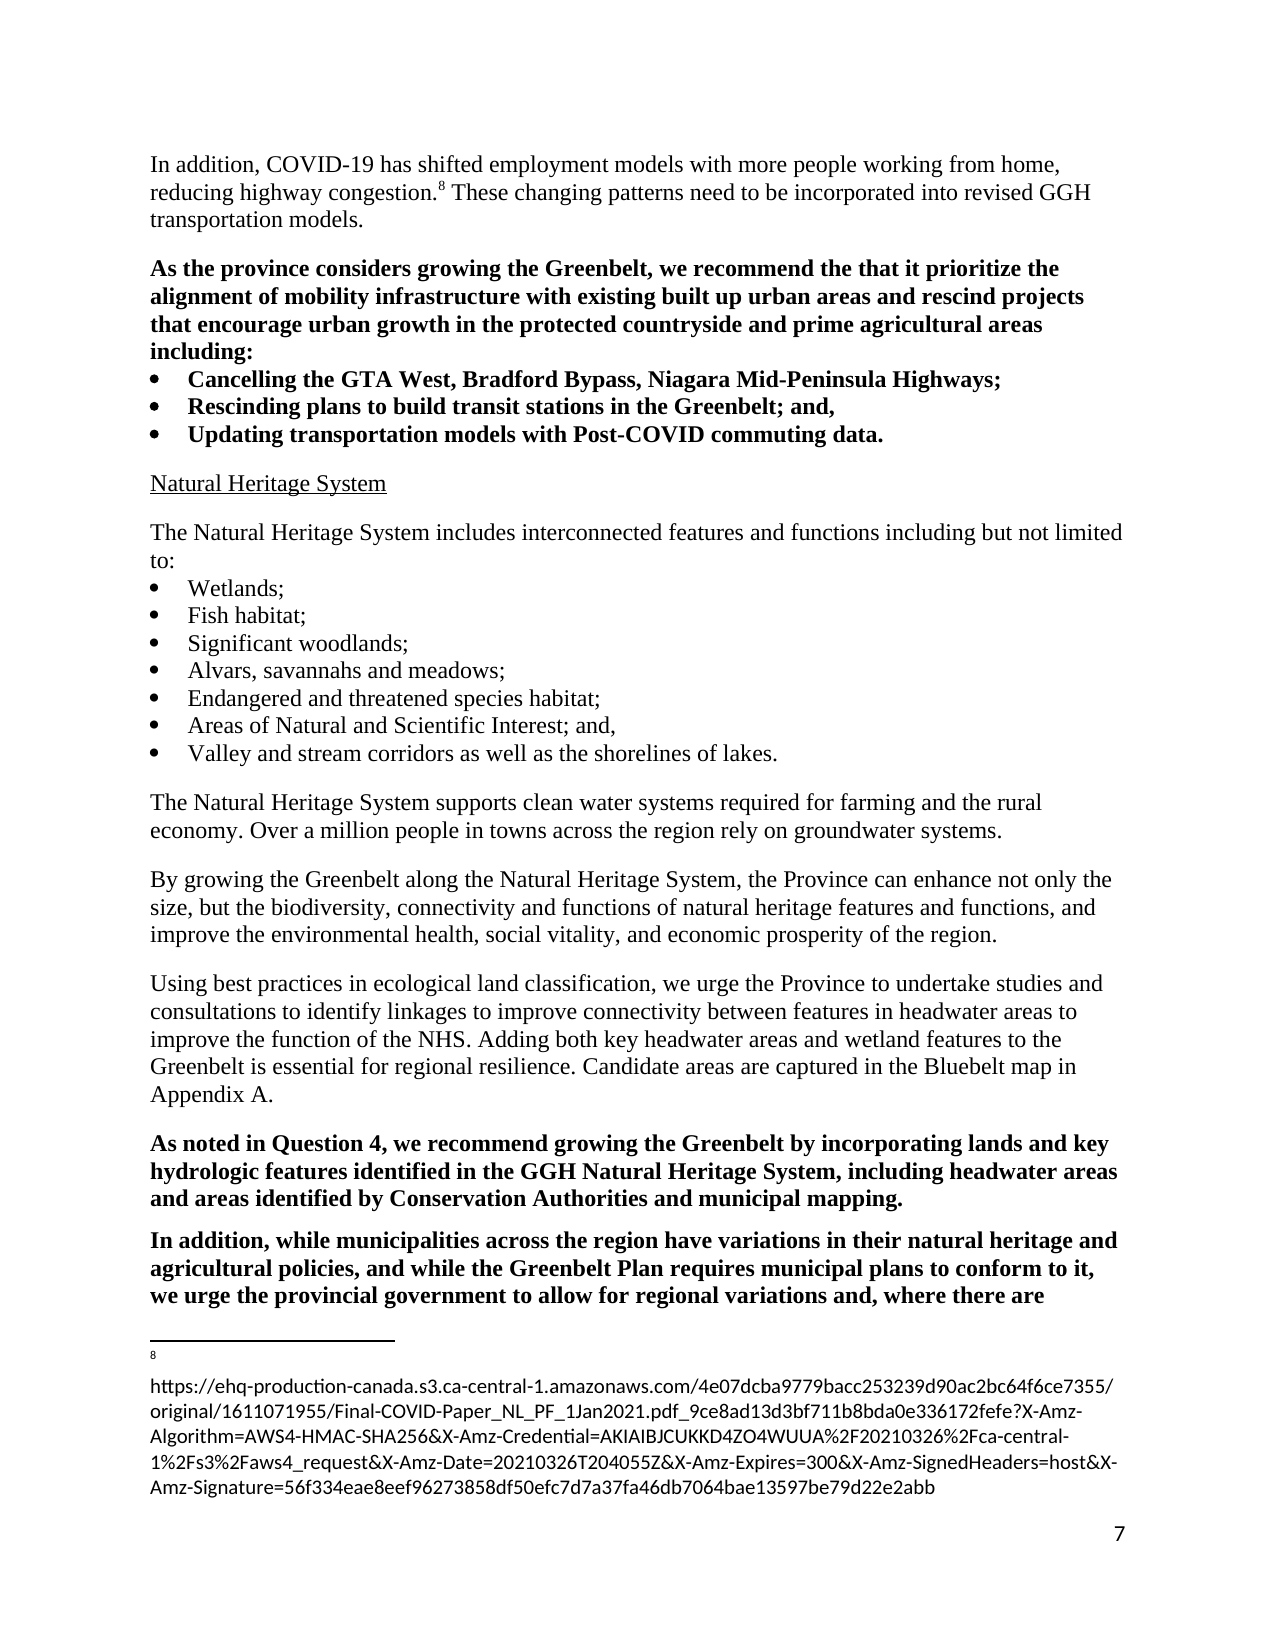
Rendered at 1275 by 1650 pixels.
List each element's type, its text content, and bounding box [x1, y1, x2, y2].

list Areas of Natural and Scientific Interest; and, [150, 712, 1125, 739]
list Wetlands; [150, 573, 1125, 601]
text The Natural Heritage System includes interconnected features and functions including but not limited to: [150, 518, 1125, 573]
list Significant woodlands; [150, 629, 1125, 656]
text The Natural Heritage System supports clean water systems required for farming and the rural economy. Over a million people in towns across the region rely on groundwater systems. [150, 788, 1125, 843]
text As the province considers growing the Greenbelt, we recommend the that it prioritize the alignment of mobility infrastructure with existing built up urban areas and rescind projects that encourage urban growth in the protected countryside and prime agricultural areas including: [150, 254, 1125, 365]
text As noted in Question 4, we recommend growing the Greenbelt by incorporating lands and key hydrologic features identified in the GGH Natural Heritage System, including headwater areas and areas identified by Conservation Authorities and municipal mapping. [150, 1129, 1125, 1212]
text By growing the Greenbelt along the Natural Heritage System, the Province can enhance not only the size, but the biodiversity, connectivity and functions of natural heritage features and functions, and improve the environmental health, social vitality, and economic prosperity of the region. [150, 865, 1125, 948]
text Natural Heritage System [150, 469, 1125, 497]
text In addition, COVID-19 has shifted employment models with more people working from home, reducing highway congestion. These changing patterns need to be incorporated into revised GGH transportation models. [150, 150, 1125, 233]
list Valley and stream corridors as well as the shorelines of lakes. [150, 739, 1125, 767]
list Cancelling the GTA West, Bradford Bypass, Niagara Mid-Peninsula Highways; [150, 365, 1125, 392]
list Fish habitat; [150, 601, 1125, 629]
list Updating transportation models with Post-COVID commuting data. [150, 420, 1125, 448]
list Rescinding plans to build transit stations in the Greenbelt; and, [150, 392, 1125, 420]
list Alvars, savannahs and meadows; [150, 656, 1125, 684]
text Using best practices in ecological land classification, we urge the Province to undertake studies and consultations to identify linkages to improve connectivity between features in headwater areas to improve the function of the NHS. Adding both key headwater areas and wetland features to the Greenbelt is essential for regional resilience. Candidate areas are captured in the Bluebelt map in Appendix A. [150, 969, 1125, 1107]
list Endangered and threatened species habitat; [150, 684, 1125, 712]
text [150, 1226, 1125, 1309]
